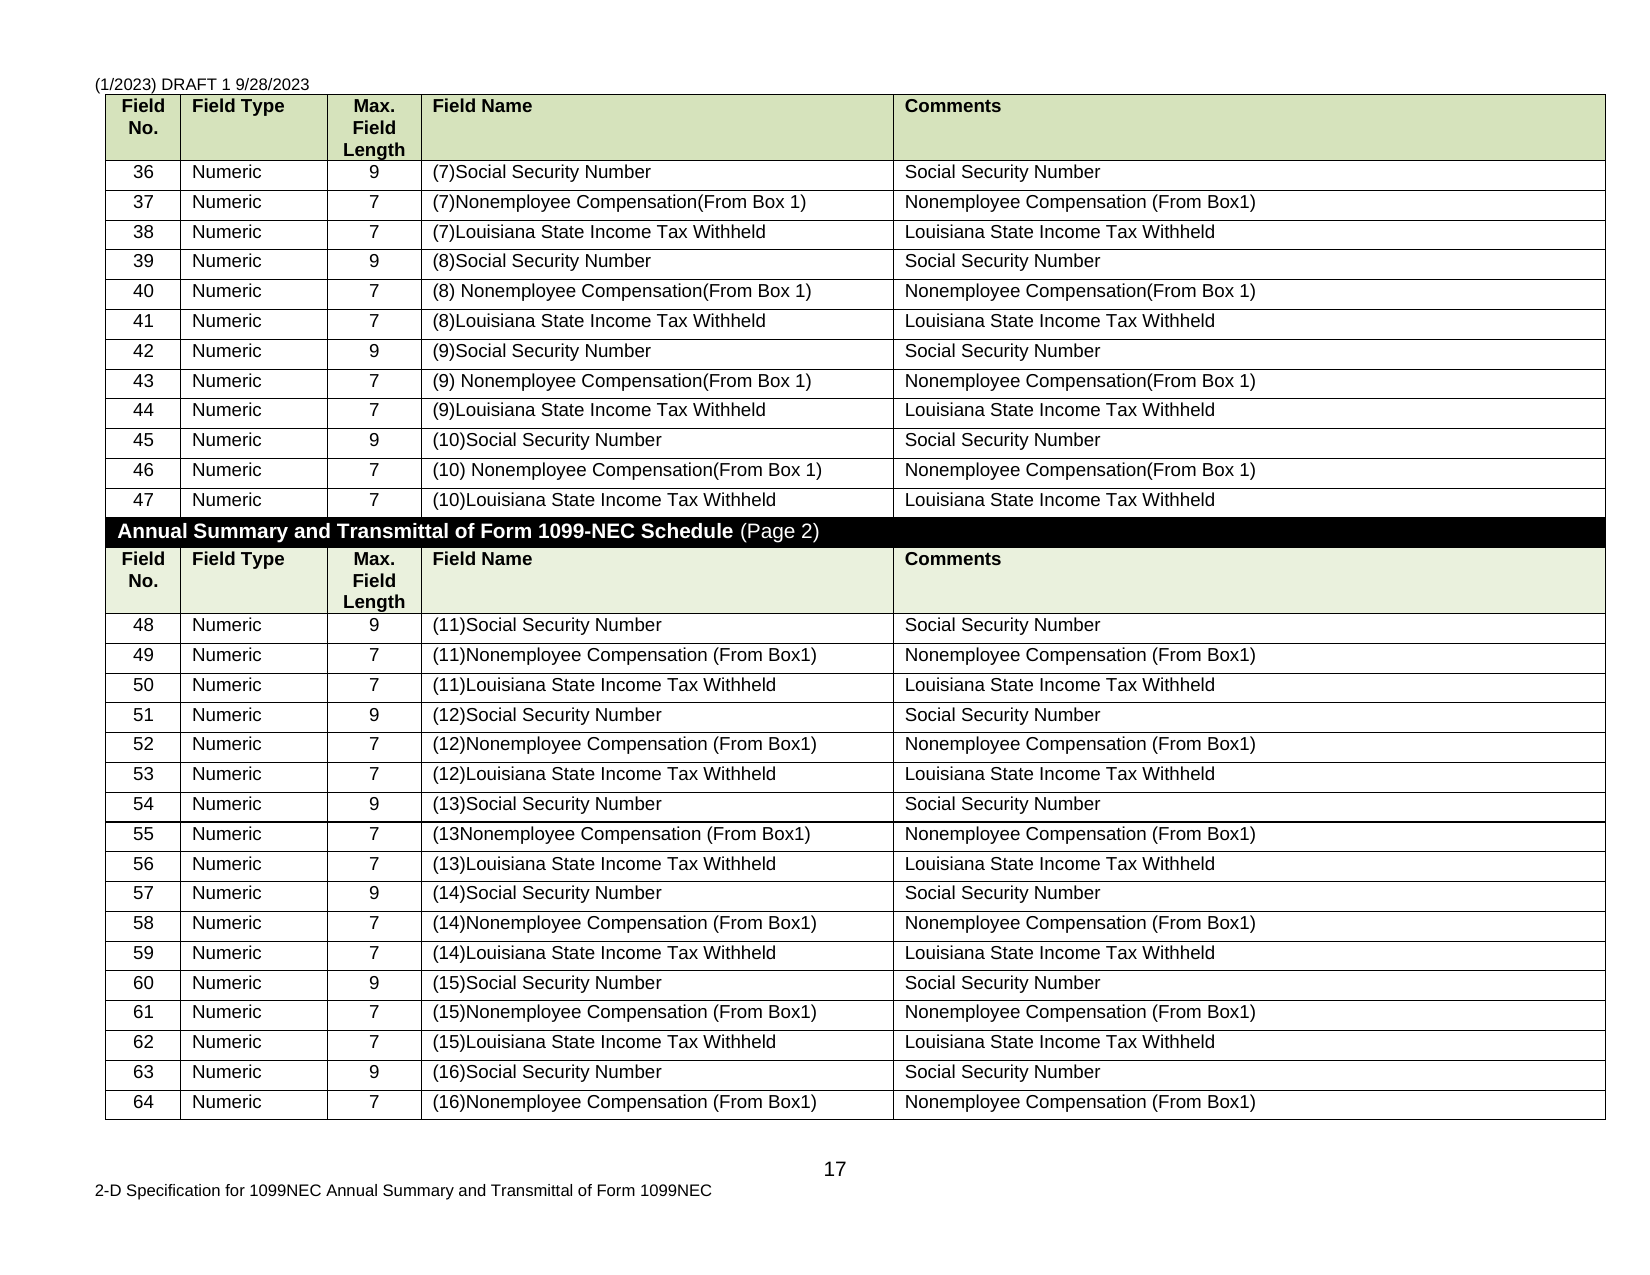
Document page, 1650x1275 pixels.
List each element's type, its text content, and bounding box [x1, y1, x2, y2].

table_cell 7 [328, 1001, 421, 1030]
table_cell (14)Louisiana State Income Tax Withheld [422, 942, 893, 970]
table_cell 43 [106, 370, 180, 398]
table_cell Social Security Number [894, 250, 1605, 279]
table_cell Field Type [181, 95, 327, 160]
table_cell (13)Social Security Number [422, 793, 893, 821]
table_cell Numeric [181, 191, 327, 219]
table_cell Numeric [181, 1091, 327, 1119]
table_cell Numeric [181, 852, 327, 881]
table_cell Numeric [181, 703, 327, 732]
table_cell 7 [328, 763, 421, 792]
table_cell Social Security Number [894, 1061, 1605, 1089]
table_cell Numeric [181, 250, 327, 279]
table_cell Numeric [181, 763, 327, 792]
table_cell Nonemployee Compensation(From Box 1) [894, 459, 1605, 488]
table_cell Comments [894, 95, 1605, 160]
table_cell Comments [894, 548, 1605, 613]
table_cell (7)Nonemployee Compensation(From Box 1) [422, 191, 893, 219]
table_cell 7 [328, 459, 421, 488]
table_cell 7 [328, 191, 421, 219]
table_cell 7 [328, 399, 421, 428]
table_cell 62 [106, 1031, 180, 1060]
table_cell 46 [106, 459, 180, 488]
table_cell 48 [106, 614, 180, 643]
table_cell Nonemployee Compensation (From Box1) [894, 191, 1605, 219]
table_cell 45 [106, 429, 180, 458]
table_cell 7 [328, 644, 421, 672]
table_cell Numeric [181, 1061, 327, 1089]
table_cell Numeric [181, 942, 327, 970]
table_cell 9 [328, 250, 421, 279]
table_cell Numeric [181, 429, 327, 458]
table_cell Numeric [181, 644, 327, 672]
table_cell Numeric [181, 912, 327, 941]
table_cell (15)Louisiana State Income Tax Withheld [422, 1031, 893, 1060]
table_cell 39 [106, 250, 180, 279]
table_cell 44 [106, 399, 180, 428]
table_cell Field No. [106, 95, 180, 160]
table_cell Numeric [181, 310, 327, 339]
table_cell 56 [106, 852, 180, 881]
table_cell Numeric [181, 370, 327, 398]
table_cell Numeric [181, 793, 327, 821]
table_cell Louisiana State Income Tax Withheld [894, 1031, 1605, 1060]
table_cell 60 [106, 971, 180, 1000]
table_cell Numeric [181, 340, 327, 368]
table_cell Social Security Number [894, 614, 1605, 643]
table_cell Louisiana State Income Tax Withheld [894, 674, 1605, 702]
table_cell Numeric [181, 399, 327, 428]
table_cell 7 [328, 942, 421, 970]
table_cell Numeric [181, 674, 327, 702]
table_cell (8)Louisiana State Income Tax Withheld [422, 310, 893, 339]
table_cell Numeric [181, 614, 327, 643]
table_cell Numeric [181, 1031, 327, 1060]
table_cell 42 [106, 340, 180, 368]
table_cell 7 [328, 310, 421, 339]
table_cell Nonemployee Compensation (From Box1) [894, 644, 1605, 672]
table_cell Social Security Number [894, 340, 1605, 368]
table_cell Nonemployee Compensation (From Box1) [894, 1091, 1605, 1119]
table_cell Numeric [181, 823, 327, 851]
table_cell (8) Nonemployee Compensation(From Box 1) [422, 280, 893, 309]
table_cell Field Type [181, 548, 327, 613]
table_cell 7 [328, 221, 421, 249]
table_cell (14)Nonemployee Compensation (From Box1) [422, 912, 893, 941]
table_cell Louisiana State Income Tax Withheld [894, 310, 1605, 339]
table_cell Social Security Number [894, 429, 1605, 458]
table_cell (9) Nonemployee Compensation(From Box 1) [422, 370, 893, 398]
table_cell Max. Field Length [328, 548, 421, 613]
table_cell 53 [106, 763, 180, 792]
table_cell 7 [328, 280, 421, 309]
table_cell 7 [328, 674, 421, 702]
table_cell Field No. [106, 548, 180, 613]
table_cell 9 [328, 1061, 421, 1089]
table_cell 9 [328, 793, 421, 821]
table_cell Social Security Number [894, 971, 1605, 1000]
table_cell 7 [328, 852, 421, 881]
table_cell Louisiana State Income Tax Withheld [894, 399, 1605, 428]
table_cell 41 [106, 310, 180, 339]
table_cell 51 [106, 703, 180, 732]
table_cell Nonemployee Compensation (From Box1) [894, 733, 1605, 762]
table_cell Numeric [181, 1001, 327, 1030]
table_cell 7 [328, 489, 421, 517]
table_cell Louisiana State Income Tax Withheld [894, 763, 1605, 792]
table_cell Field Name [422, 95, 893, 160]
table_cell 9 [328, 882, 421, 911]
table_cell (15)Social Security Number [422, 971, 893, 1000]
table_cell (12)Nonemployee Compensation (From Box1) [422, 733, 893, 762]
table_cell (13Nonemployee Compensation (From Box1) [422, 823, 893, 851]
table_cell (9)Social Security Number [422, 340, 893, 368]
table_cell (10) Nonemployee Compensation(From Box 1) [422, 459, 893, 488]
table_cell Louisiana State Income Tax Withheld [894, 221, 1605, 249]
table_cell Nonemployee Compensation(From Box 1) [894, 370, 1605, 398]
table_cell 7 [328, 912, 421, 941]
table_cell (7)Social Security Number [422, 161, 893, 190]
table_cell Annual Summary and Transmittal of Form 1099-NEC Schedule (Page 2) [106, 519, 1605, 547]
table_cell 9 [328, 161, 421, 190]
table_cell 54 [106, 793, 180, 821]
table_cell Nonemployee Compensation (From Box1) [894, 823, 1605, 851]
table_cell Field Name [422, 548, 893, 613]
table_cell 37 [106, 191, 180, 219]
table_cell 49 [106, 644, 180, 672]
table_cell 58 [106, 912, 180, 941]
table_cell (10)Social Security Number [422, 429, 893, 458]
table_cell 36 [106, 161, 180, 190]
table_cell 38 [106, 221, 180, 249]
table_cell Louisiana State Income Tax Withheld [894, 942, 1605, 970]
table_cell (16)Nonemployee Compensation (From Box1) [422, 1091, 893, 1119]
table_cell 61 [106, 1001, 180, 1030]
table_cell 9 [328, 703, 421, 732]
table_cell (7)Louisiana State Income Tax Withheld [422, 221, 893, 249]
table_cell (11)Louisiana State Income Tax Withheld [422, 674, 893, 702]
table_cell (12)Louisiana State Income Tax Withheld [422, 763, 893, 792]
table_cell 59 [106, 942, 180, 970]
table_cell 52 [106, 733, 180, 762]
table_cell (11)Social Security Number [422, 614, 893, 643]
table_cell 9 [328, 429, 421, 458]
table_cell Numeric [181, 733, 327, 762]
table_cell Louisiana State Income Tax Withheld [894, 852, 1605, 881]
table_cell 7 [328, 1031, 421, 1060]
table_cell Numeric [181, 280, 327, 309]
table_cell Numeric [181, 882, 327, 911]
table_cell 7 [328, 823, 421, 851]
table_cell (8)Social Security Number [422, 250, 893, 279]
table_cell Social Security Number [894, 161, 1605, 190]
table_cell Numeric [181, 161, 327, 190]
table_cell (14)Social Security Number [422, 882, 893, 911]
table_cell Nonemployee Compensation (From Box1) [894, 1001, 1605, 1030]
table_cell 40 [106, 280, 180, 309]
table_cell 47 [106, 489, 180, 517]
table_cell 57 [106, 882, 180, 911]
table_cell Numeric [181, 221, 327, 249]
table_cell 64 [106, 1091, 180, 1119]
table_cell Social Security Number [894, 882, 1605, 911]
table_cell Social Security Number [894, 793, 1605, 821]
table_cell Louisiana State Income Tax Withheld [894, 489, 1605, 517]
table_cell Max. Field Length [328, 95, 421, 160]
table_cell Nonemployee Compensation (From Box1) [894, 912, 1605, 941]
table_cell (15)Nonemployee Compensation (From Box1) [422, 1001, 893, 1030]
table_cell (11)Nonemployee Compensation (From Box1) [422, 644, 893, 672]
table_cell 7 [328, 370, 421, 398]
table_cell (16)Social Security Number [422, 1061, 893, 1089]
table_cell 55 [106, 823, 180, 851]
table_cell (12)Social Security Number [422, 703, 893, 732]
table_cell 9 [328, 971, 421, 1000]
table_cell (13)Louisiana State Income Tax Withheld [422, 852, 893, 881]
table_cell 7 [328, 733, 421, 762]
table_cell Nonemployee Compensation(From Box 1) [894, 280, 1605, 309]
table_cell Numeric [181, 489, 327, 517]
table_cell Social Security Number [894, 703, 1605, 732]
table_cell 63 [106, 1061, 180, 1089]
table_cell (10)Louisiana State Income Tax Withheld [422, 489, 893, 517]
table_cell 9 [328, 614, 421, 643]
table_cell 7 [328, 1091, 421, 1119]
table_cell Numeric [181, 971, 327, 1000]
table_cell 50 [106, 674, 180, 702]
table_cell (9)Louisiana State Income Tax Withheld [422, 399, 893, 428]
table_cell Numeric [181, 459, 327, 488]
table_cell 9 [328, 340, 421, 368]
